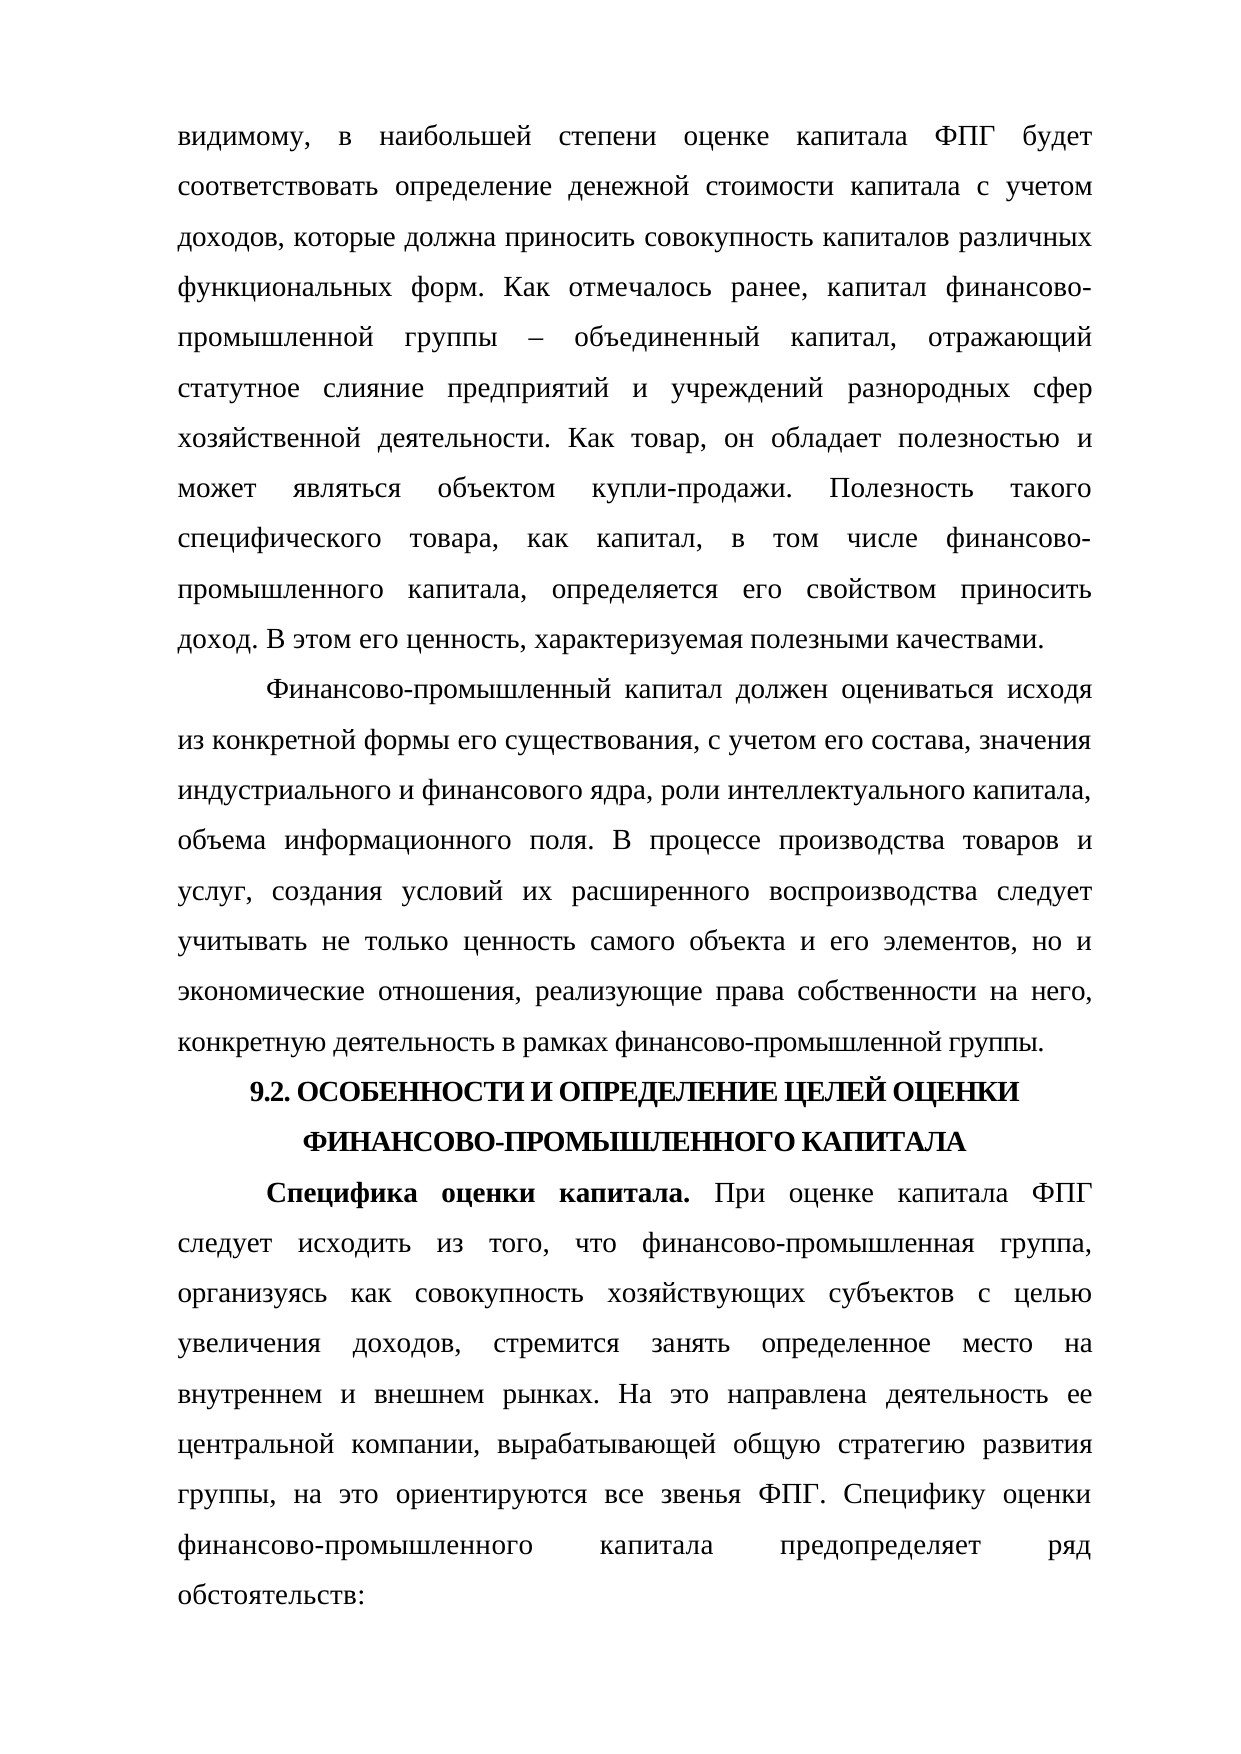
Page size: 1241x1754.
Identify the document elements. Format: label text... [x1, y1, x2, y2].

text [177, 118, 1093, 655]
text ФИНАНСОВО-ПРОМЫШЛЕННОГО КАПИТАЛА [177, 1124, 1093, 1158]
text Финансово-промышленный капитал должен оцениваться исходя из конкретной формы его существования, с учетом его состава, значения индустриального и финансового ядра, роли интеллектуального капитала, объема информационного поля. В процессе производства товаров и услуг, создания условий их расширенного воспроизводства следует учитывать не только ценность самого объекта и его элементов, но и экономические отношения, реализующие права собственности на него, конкретную деятельность в рамках финансово-промышленной группы. [177, 672, 1093, 1057]
text 9.2. ОСОБЕННОСТИ И ОПРЕДЕЛЕНИЕ ЦЕЛЕЙ ОЦЕНКИ [177, 1074, 1093, 1108]
text Специфика оценки капитала. При оценке капитала ФПГ следует исходить из того, что финансово-промышленная группа, организуясь как совокупность хозяйствующих субъектов с целью увеличения доходов, стремится занять определенное место на внутреннем и внешнем рынках. На это направлена деятельность ее центральной компании, вырабатывающей общую стратегию развития группы, на это ориентируются все звенья ФПГ. Специфику оценки финансово-промышленного капитала предопределяет ряд обстоятельств: [177, 1175, 1093, 1611]
